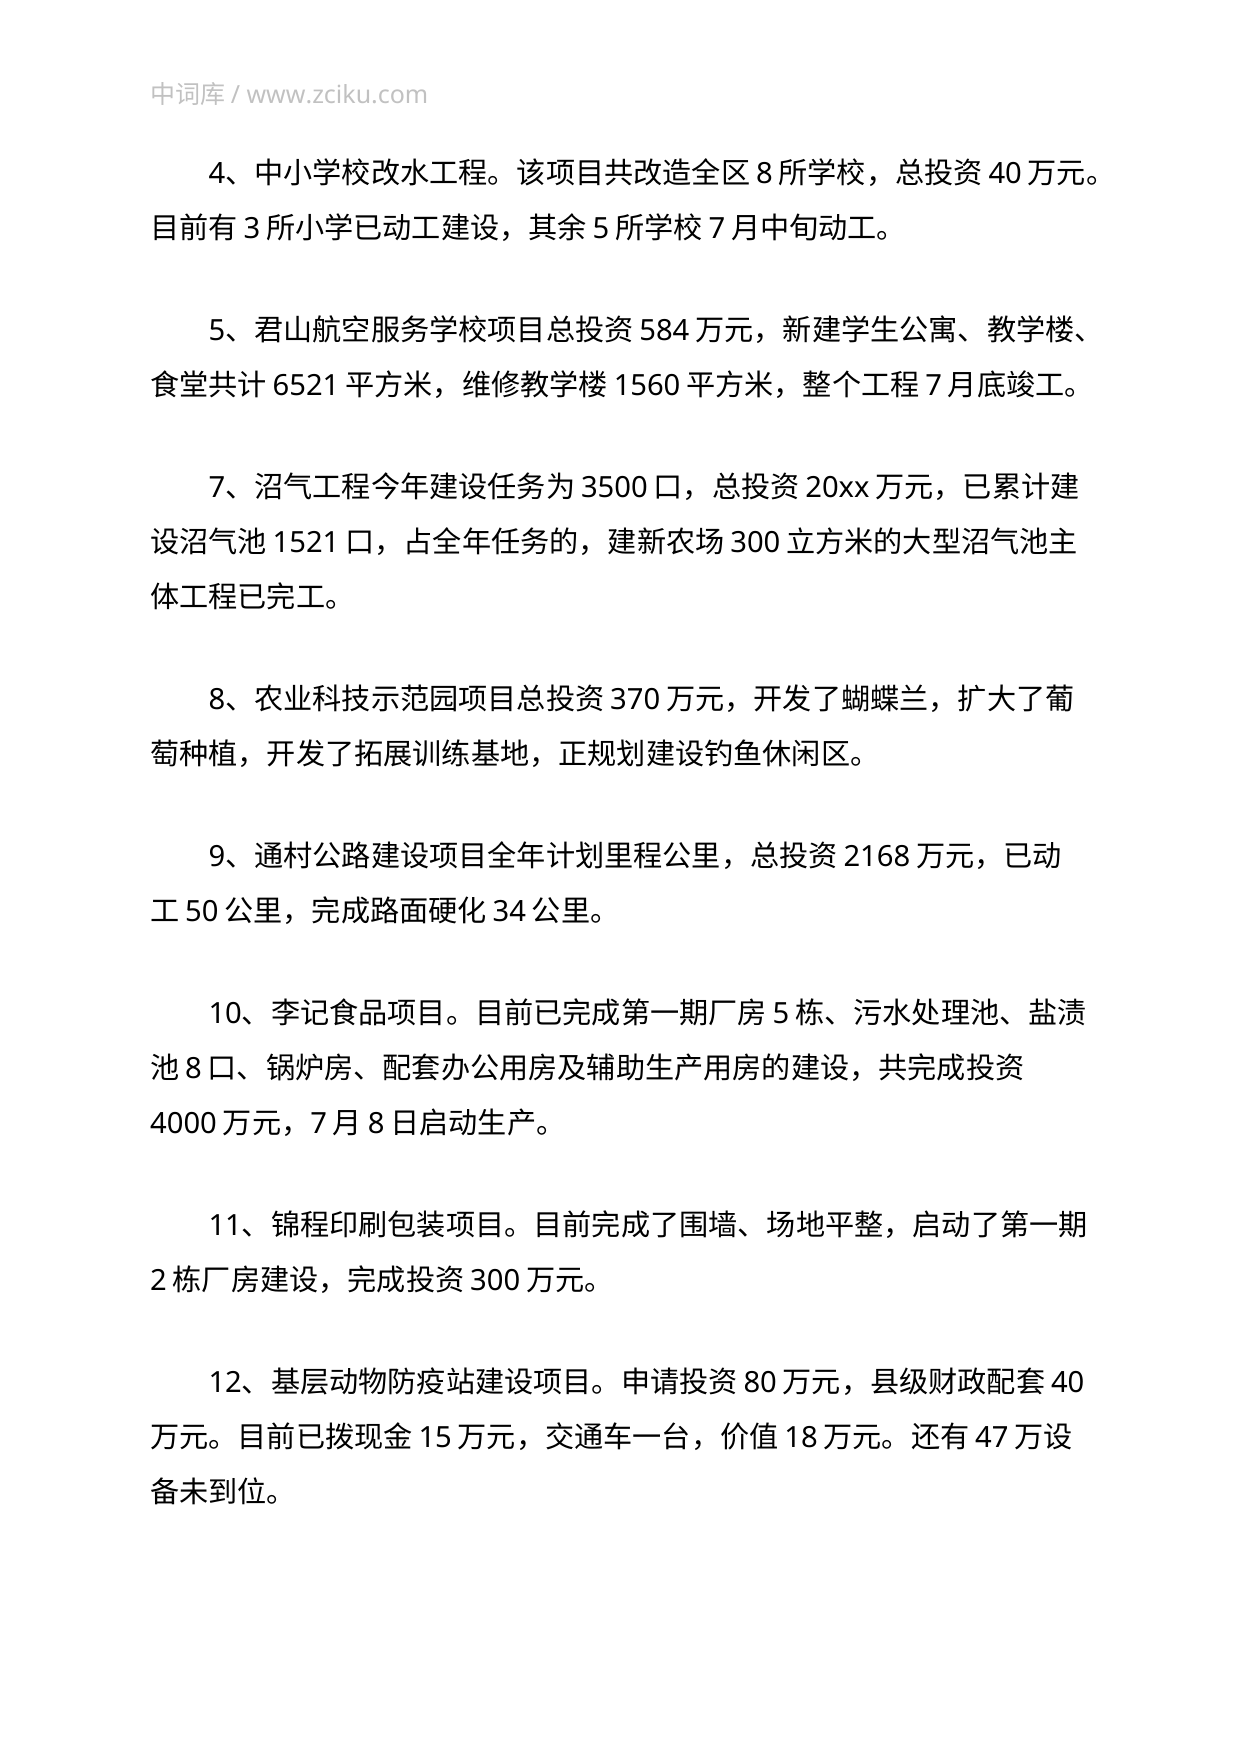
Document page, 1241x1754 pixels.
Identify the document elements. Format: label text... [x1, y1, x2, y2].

text 5、君山航空服务学校项目总投资584万元，新建学生公寓、教学楼、食堂共计6521平方米，维修教学楼1560平方米，整个工程7月底竣工。 [150, 307, 1090, 404]
text 8、农业科技示范园项目总投资370万元，开发了蝴蝶兰，扩大了葡萄种植，开发了拓展训练基地，正规划建设钓鱼休闲区。 [150, 676, 1090, 773]
text 12、基层动物防疫站建设项目。申请投资80万元，县级财政配套40万元。目前已拨现金15万元，交通车一台，价值18万元。还有47万设备未到位。 [150, 1358, 1090, 1511]
text 9、通村公路建设项目全年计划里程公里，总投资2168万元，已动工50公里，完成路面硬化34公里。 [150, 832, 1090, 930]
text 7、沼气工程今年建设任务为3500口，总投资20xx万元，已累计建设沼气池1521口，占全年任务的，建新农场300立方米的大型沼气池主体工程已完工。 [150, 464, 1090, 616]
text 11、锦程印刷包装项目。目前完成了围墙、场地平整，启动了第一期2栋厂房建设，完成投资300万元。 [150, 1201, 1090, 1299]
text 10、李记食品项目。目前已完成第一期厂房5栋、污水处理池、盐渍池8口、锅炉房、配套办公用房及辅助生产用房的建设，共完成投资4000万元，7月8日启动生产。 [150, 989, 1090, 1142]
text 4、中小学校改水工程。该项目共改造全区8所学校，总投资40万元。目前有3所小学已动工建设，其余5所学校7月中旬动工。 [150, 150, 1090, 247]
